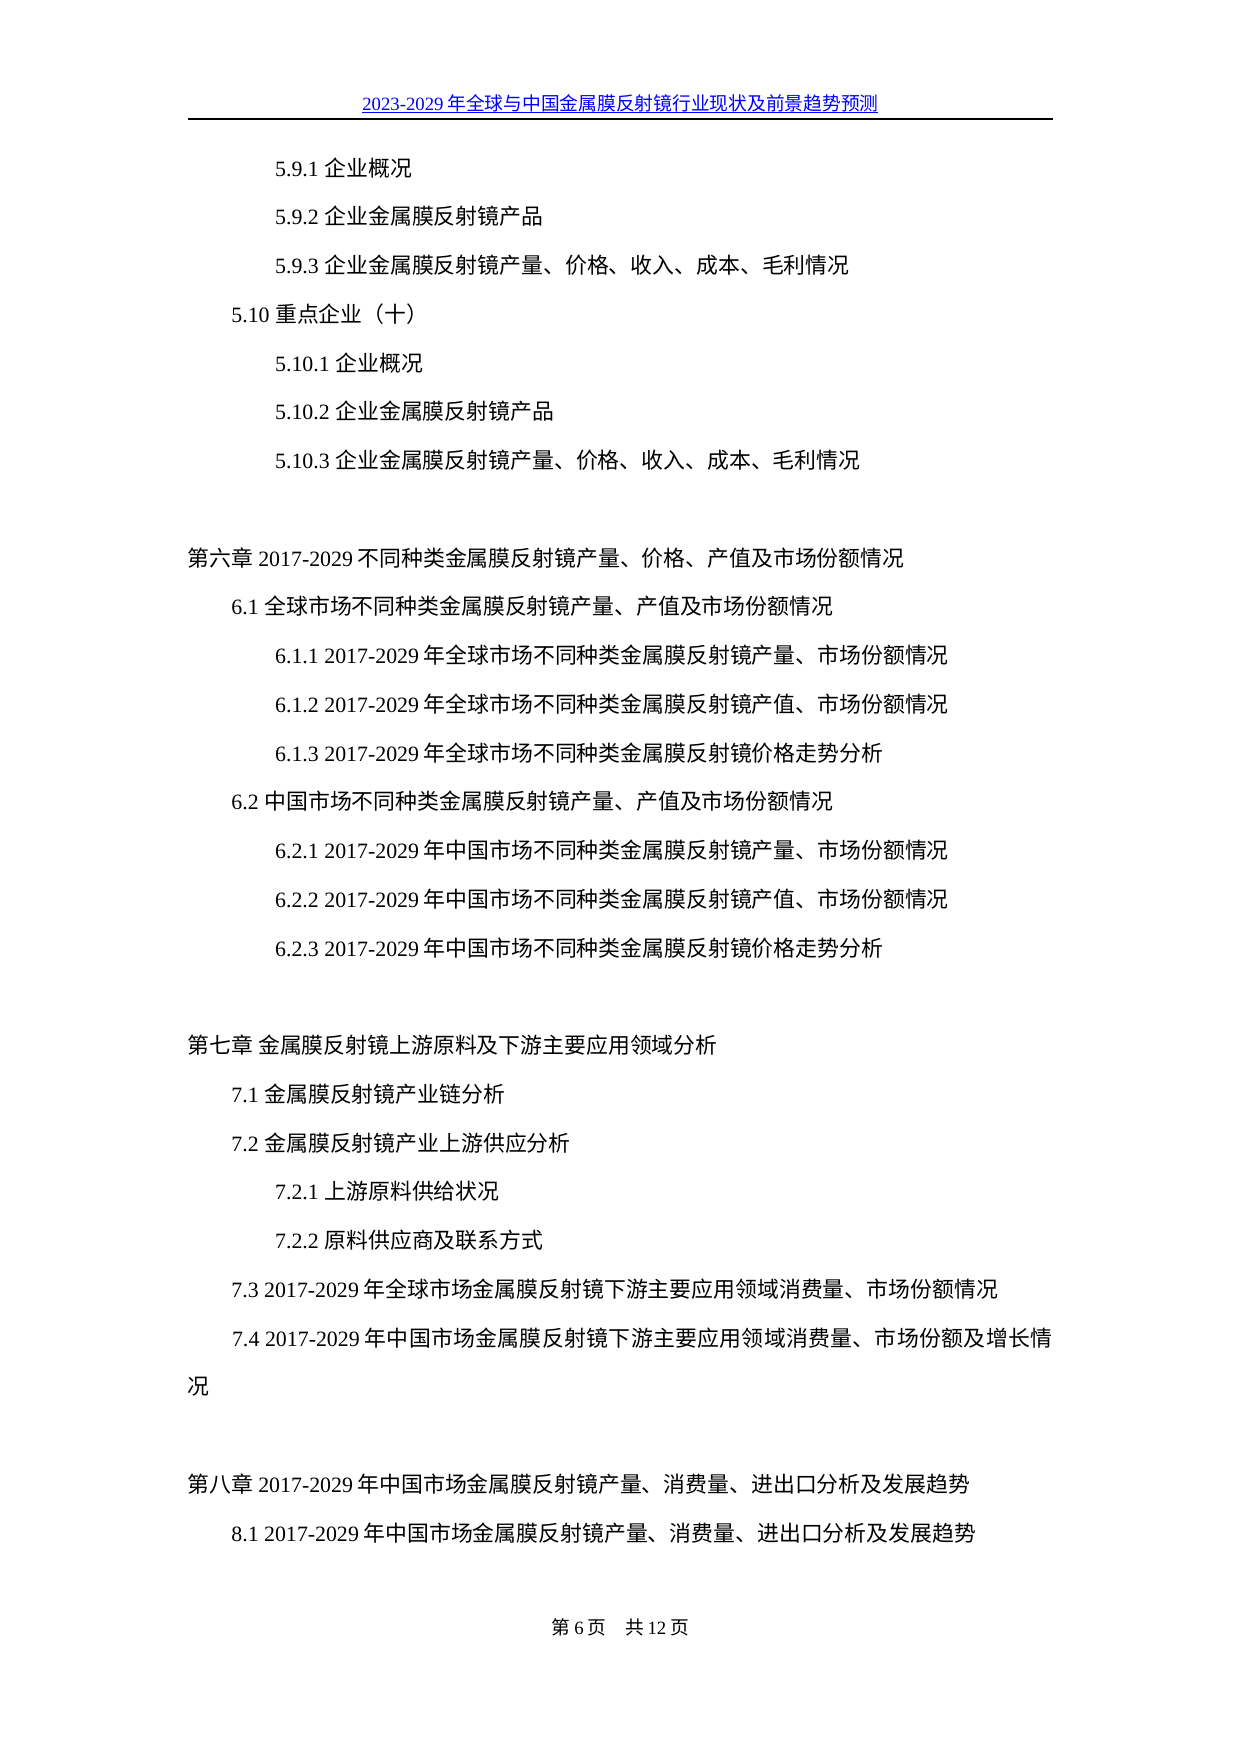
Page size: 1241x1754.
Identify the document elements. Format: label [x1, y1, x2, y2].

text [187, 150, 1053, 1548]
